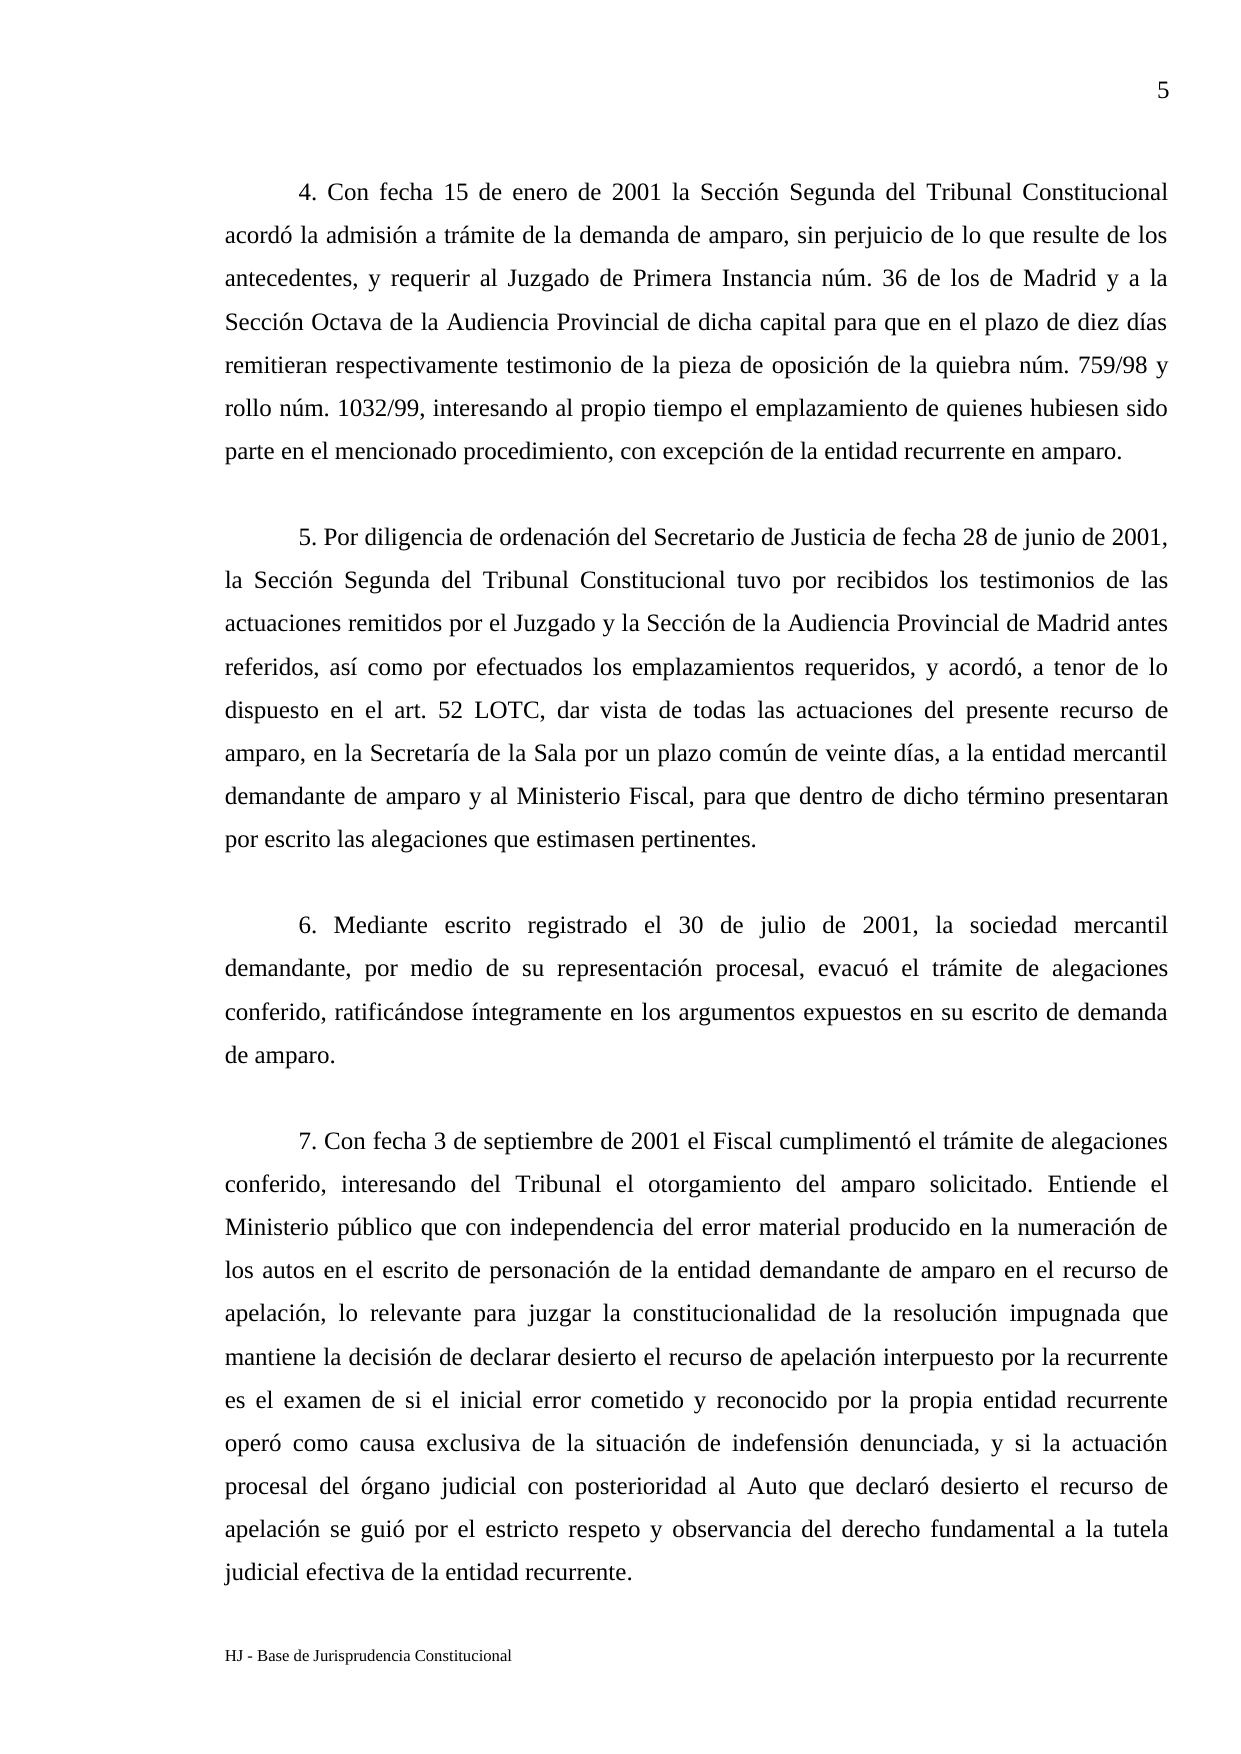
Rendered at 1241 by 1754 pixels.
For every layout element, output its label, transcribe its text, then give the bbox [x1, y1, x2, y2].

text 6. Mediante escrito registrado el 30 de julio de 2001, la sociedad mercantil demandante, por medio de su representación procesal, evacuó el trámite de alegaciones conferido, ratificándose íntegramente en los argumentos expuestos en su escrito de demanda de amparo. [224, 910, 1169, 1068]
text 5. Por diligencia de ordenación del Secretario de Justicia de fecha 28 de junio de 2001, la Sección Segunda del Tribunal Constitucional tuvo por recibidos los testimonios de las actuaciones remitidos por el Juzgado y la Sección de la Audiencia Provincial de Madrid antes referidos, así como por efectuados los emplazamientos requeridos, y acordó, a tenor de lo dispuesto en el art. 52 LOTC, dar vista de todas las actuaciones del presente recurso de amparo, en la Secretaría de la Sala por un plazo común de veinte días, a la entidad mercantil demandante de amparo y al Ministerio Fiscal, para que dentro de dicho término presentaran por escrito las alegaciones que estimasen pertinentes. [224, 522, 1169, 853]
text 4. Con fecha 15 de enero de 2001 la Sección Segunda del Tribunal Constitucional acordó la admisión a trámite de la demanda de amparo, sin perjuicio de lo que resulte de los antecedentes, y requerir al Juzgado de Primera Instancia núm. 36 de los de Madrid y a la Sección Octava de la Audiencia Provincial de dicha capital para que en el plazo de diez días remitieran respectivamente testimonio de la pieza de oposición de la quiebra núm. 759/98 y rollo núm. 1032/99, interesando al propio tiempo el emplazamiento de quienes hubiesen sido parte en el mencionado procedimiento, con excepción de la entidad recurrente en amparo. [224, 177, 1169, 465]
text 7. Con fecha 3 de septiembre de 2001 el Fiscal cumplimentó el trámite de alegaciones conferido, interesando del Tribunal el otorgamiento del amparo solicitado. Entiende el Ministerio público que con independencia del error material producido en la numeración de los autos en el escrito de personación de la entidad demandante de amparo en el recurso de apelación, lo relevante para juzgar la constitucionalidad de la resolución impugnada que mantiene la decisión de declarar desierto el recurso de apelación interpuesto por la recurrente es el examen de si el inicial error cometido y reconocido por la propia entidad recurrente operó como causa exclusiva de la situación de indefensión denunciada, y si la actuación procesal del órgano judicial con posterioridad al Auto que declaró desierto el recurso de apelación se guió por el estricto respeto y observancia del derecho fundamental a la tutela judicial efectiva de la entidad recurrente. [224, 1126, 1169, 1586]
